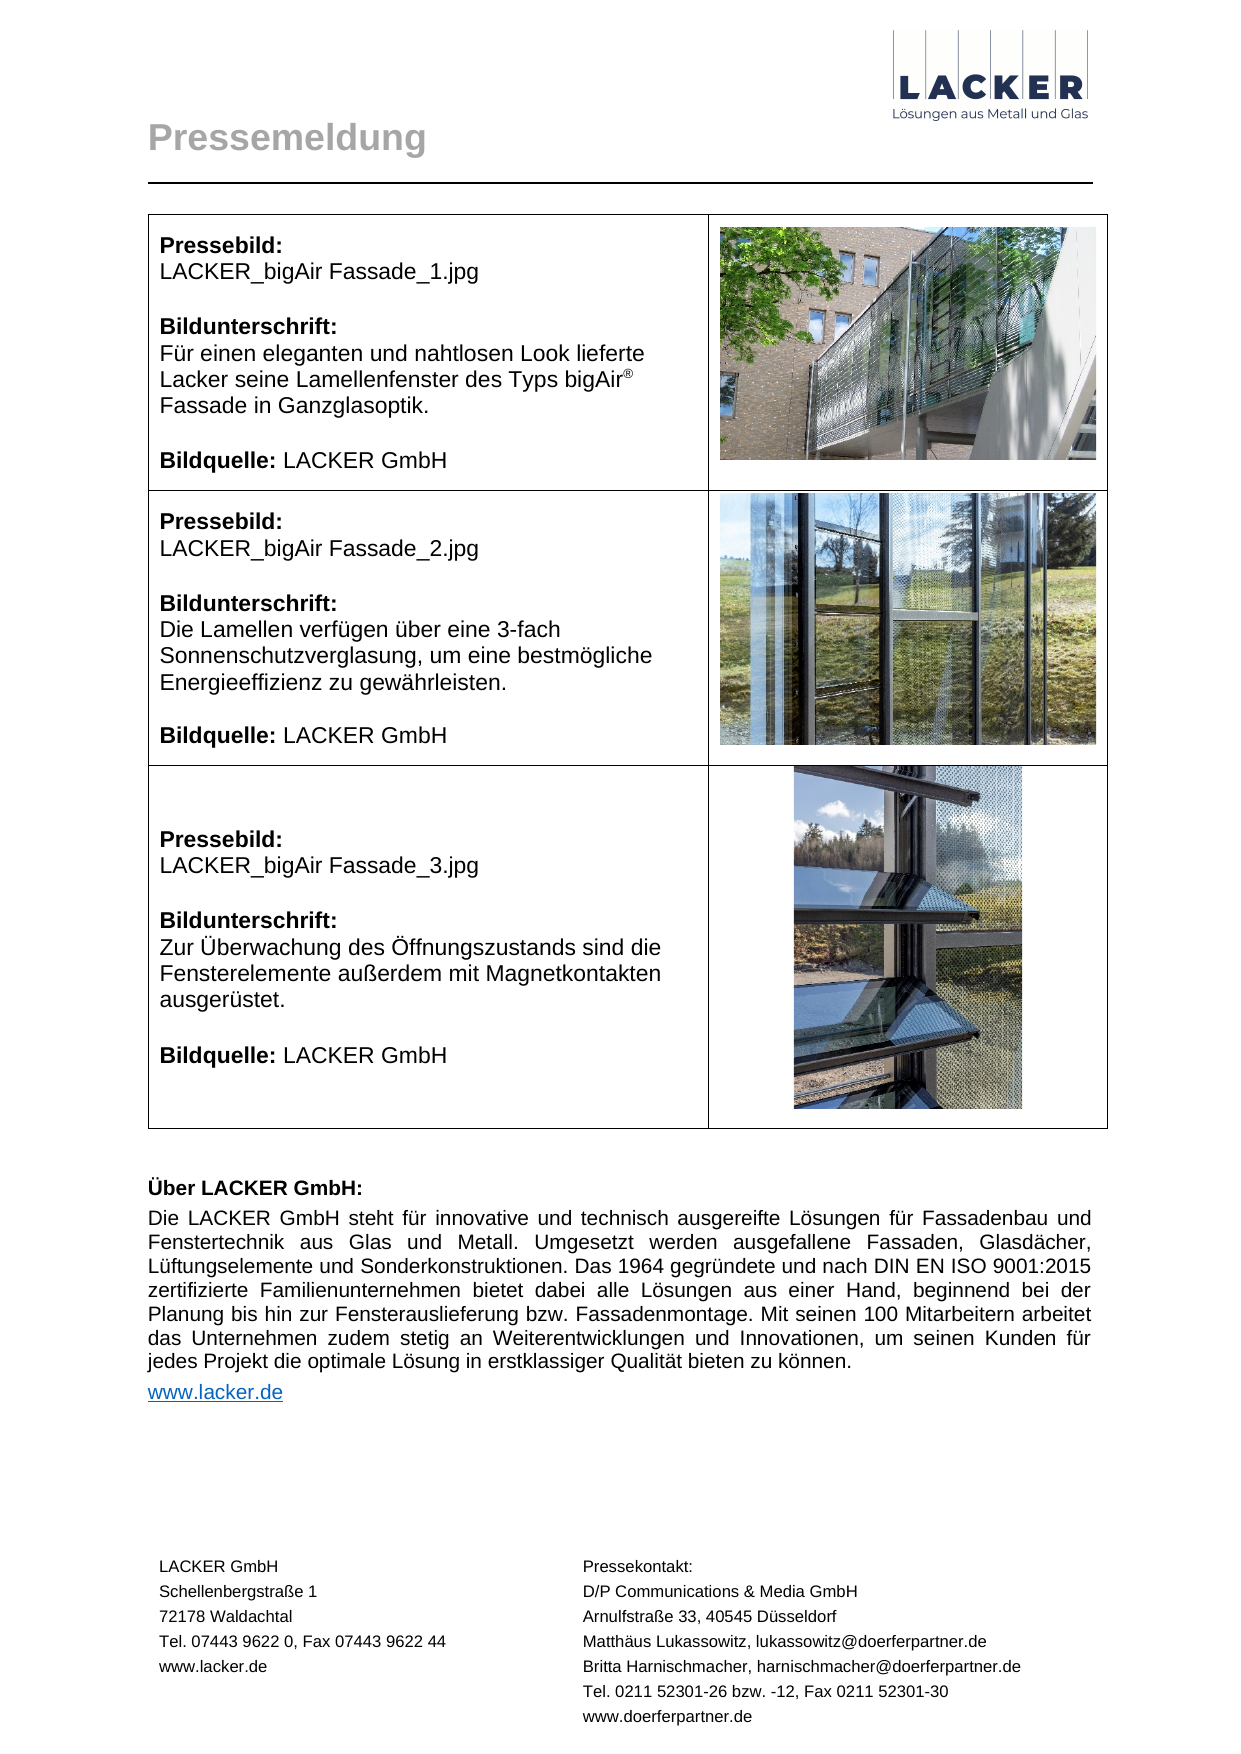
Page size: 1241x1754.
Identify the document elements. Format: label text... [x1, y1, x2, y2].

picture [720, 227, 1097, 460]
table_header [709, 215, 1107, 490]
table_cell Pressebild: LACKER_bigAir Fassade_2.jpg Bildunterschrift: Die Lamellen verfügen über eine 3-fach Sonnenschutzverglasung, um eine bestmögliche Energieeffizienz zu gewährleisten. Bildquelle: LACKER GmbH [149, 491, 708, 765]
picture [720, 493, 1097, 745]
picture [793, 766, 1023, 1109]
text Über LACKER GmbH: [148, 1175, 1093, 1199]
picture [892, 29, 1089, 122]
table_cell Pressebild: LACKER_bigAir Fassade_3.jpg Bildunterschrift: Zur Überwachung des Öffnungszustands sind die Fensterelemente außerdem mit Magnetkontakten ausgerüstet. Bildquelle: LACKER GmbH [149, 766, 708, 1127]
text www.lacker.de [148, 1379, 1093, 1403]
table_header Pressebild: LACKER_bigAir Fassade_1.jpg Bildunterschrift: Für einen eleganten und nahtlosen Look lieferte Lacker seine Lamellenfenster des Typs bigAir® Fassade in Ganzglasoptik. Bildquelle: LACKER GmbH [149, 215, 708, 490]
table_cell [709, 491, 1107, 765]
text Die LACKER GmbH steht für innovative und technisch ausgereifte Lösungen für Fassadenbau und Fenstertechnik aus Glas und Metall. Umgesetzt werden ausgefallene Fassaden, Glasdächer, Lüftungselemente und Sonderkonstruktionen. Das 1964 gegründete und nach DIN EN ISO 9001:2015 zertifizierte Familienunternehmen bietet dabei alle Lösungen aus einer Hand, beginnend bei der Planung bis hin zur Fensterauslieferung bzw. Fassadenmontage. Mit seinen 100 Mitarbeitern arbeitet das Unternehmen zudem stetig an Weiterentwicklungen und Innovationen, um seinen Kunden für jedes Projekt die optimale Lösung in erstklassiger Qualität bieten zu können. [148, 1206, 1093, 1373]
table_cell [709, 766, 1107, 1127]
